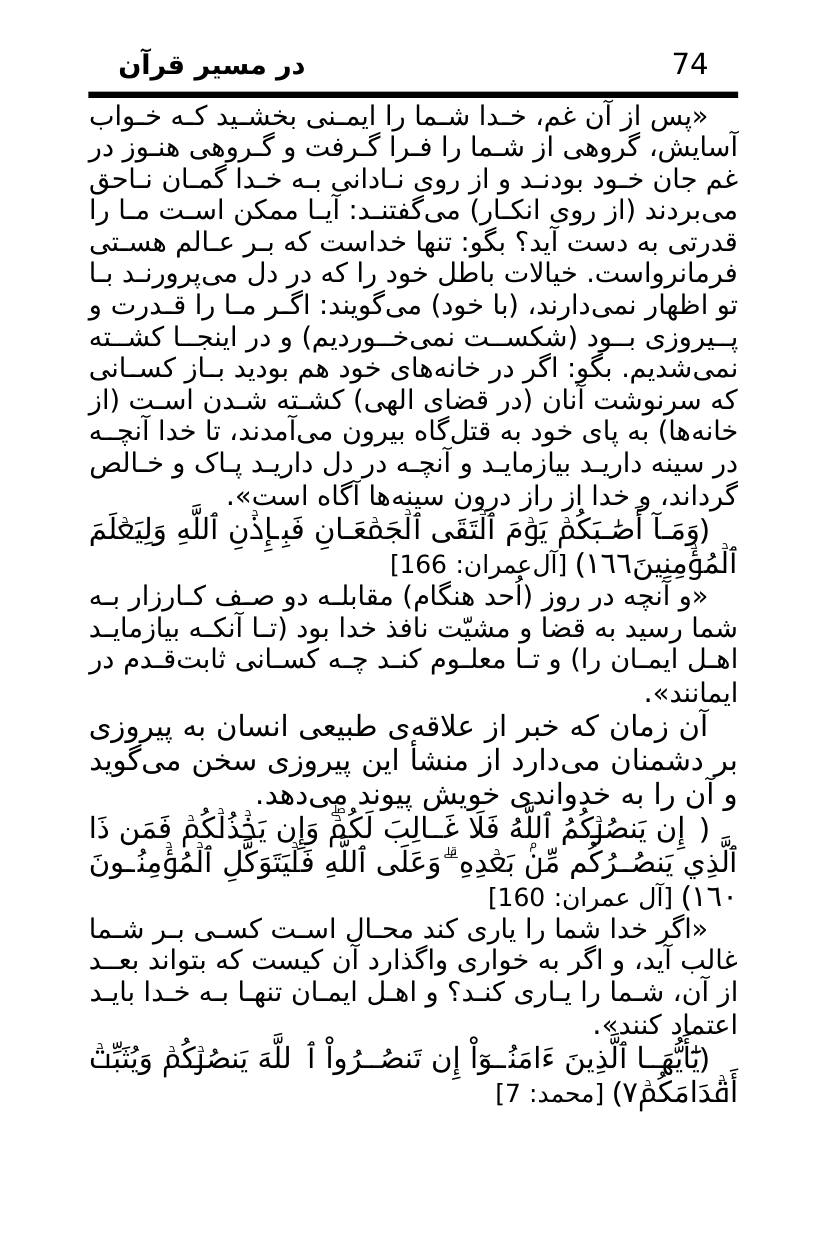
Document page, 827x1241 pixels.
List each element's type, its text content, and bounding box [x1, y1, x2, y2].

text آن زمان که خبر از علاقه‌ی طبیعی انسان به پیروزی بر دشمنان می‌دارد از منشأ این پیروزی سخن می‌گوید و آن را به خدواندی خویش پیوند می‌دهد. [89, 709, 738, 811]
text ﴿إِن يَنصُرۡكُمُ ٱللَّهُ فَلَا غَالِبَ لَكُمۡۖ وَإِن يَخۡذُلۡكُمۡ فَمَن ذَا ٱلَّذِي يَنصُرُكُم مِّنۢ بَعۡدِهِۦۗ وَعَلَى ٱللَّهِ فَلۡيَتَوَكَّلِ ٱلۡمُؤۡمِنُونَ١٦٠﴾ [آل عمران: 160] [89, 811, 738, 913]
text ﴿وَمَآ أَصَٰبَكُمۡ يَوۡمَ ٱلۡتَقَى ٱلۡجَمۡعَانِ فَبِإِذۡنِ ٱللَّهِ وَلِيَعۡلَمَ ٱلۡمُؤۡمِنِينَ١٦٦﴾ [آل‌عمران: 166] [89, 513, 738, 581]
text ﴿يَٰٓأَيُّهَا ٱلَّذِينَ ءَامَنُوٓاْ إِن تَنصُرُواْ ٱللَّهَ يَنصُرۡكُمۡ وَيُثَبِّتۡ أَقۡدَامَكُمۡ٧﴾ [محمد: 7] [89, 1042, 738, 1109]
text «و آنچه در روز (اُحد هنگام) مقابله دو صف کارزار به شما رسید به قضا و مشیّت نافذ خدا بود (تا آنکه بیازماید اهل ایمان را) و تا معلوم کند چه کسانی ثابت‌قدم در ایمانند». [89, 581, 738, 709]
text «پس از آن غم، خدا شما را ایمنی بخشید که خواب آسایش، گروهی از شما را فرا گرفت و گروهی هنوز در غم جان خود بودند و از روی نادانی به خدا گمان ناحق می‌بردند (از روی انکار) می‌گفتند: آیا ممکن است ما را قدرتی به دست آید؟ بگو: تنها خداست که بر عالم هستی فرمانرواست. خیالات باطل خود را که در دل می‌پرورند با تو اظهار نمی‌دارند، (با خود) می‌گویند: اگر ما را قدرت و پیروزی بود (شکست نمی‌خوردیم) و در اینجا کشته نمی‌شدیم. بگو: اگر در خانه‌های خود هم بودید باز کسانی که سرنوشت آنان (در قضای الهی) کشته شدن است (از خانه‌ها) به پای خود به قتل‌گاه بیرون می‌آمدند، تا خدا آنچه در سینه دارید بیازماید و آنچه در دل دارید پاک و خالص گرداند، و خدا از راز درون سینه‌ها آگاه است». [89, 100, 738, 513]
text «اگر خدا شما را یاری کند محال است کسی بر شما غالب آید، و اگر به خواری واگذارد آن کیست که بتواند بعد از آن، شما را یاری کند؟ و اهل ایمان تنها به خدا باید اعتماد کنند». [89, 913, 738, 1042]
